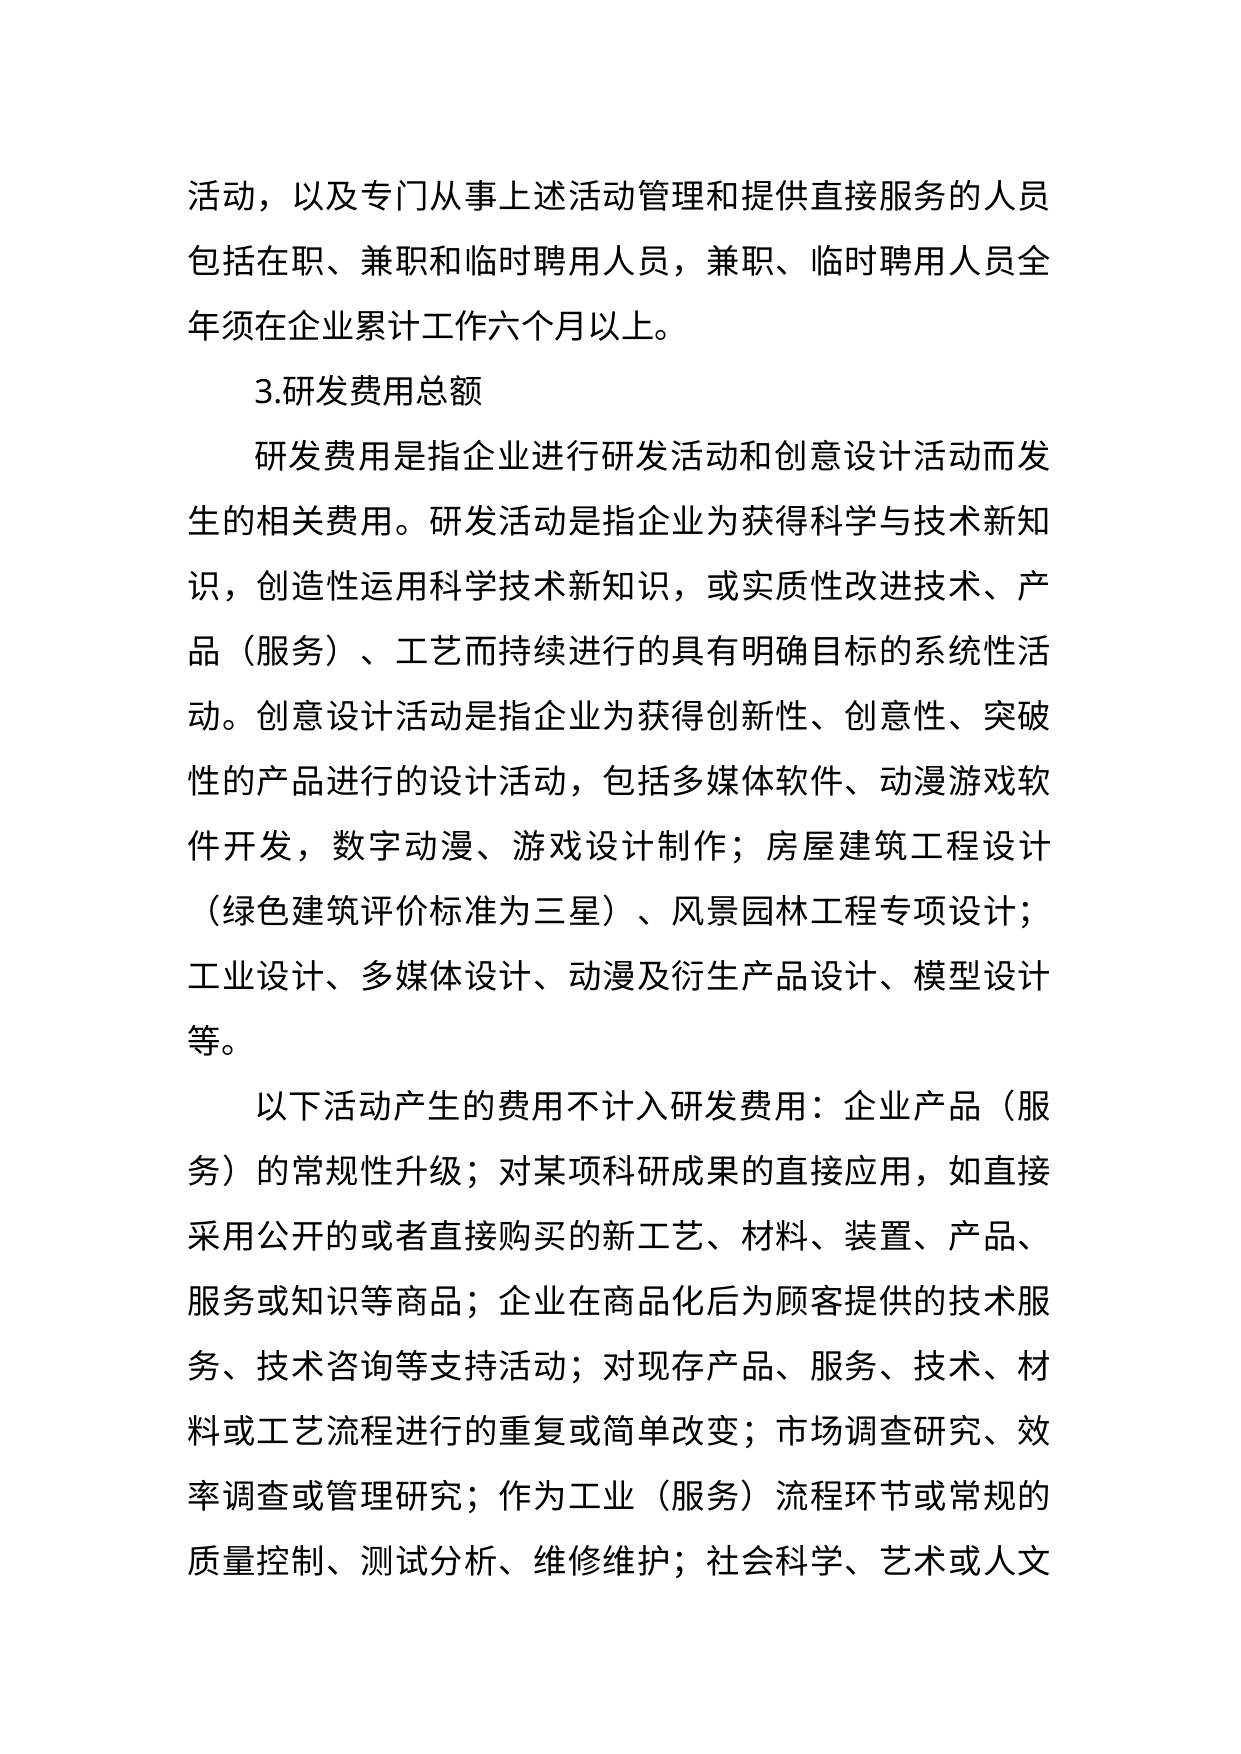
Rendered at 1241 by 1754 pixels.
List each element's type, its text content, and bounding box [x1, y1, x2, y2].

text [187, 162, 1053, 357]
text 研发费用是指企业进行研发活动和创意设计活动而发生的相关费用。研发活动是指企业为获得科学与技术新知识，创造性运用科学技术新知识，或实质性改进技术、产品（服务）、工艺而持续进行的具有明确目标的系统性活动。创意设计活动是指企业为获得创新性、创意性、突破性的产品进行的设计活动，包括多媒体软件、动漫游戏软件开发，数字动漫、游戏设计制作；房屋建筑工程设计（绿色建筑评价标准为三星）、风景园林工程专项设计；工业设计、多媒体设计、动漫及衍生产品设计、模型设计等。 [187, 422, 1053, 1072]
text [187, 1072, 1053, 1592]
text 3.研发费用总额 [187, 357, 1053, 422]
